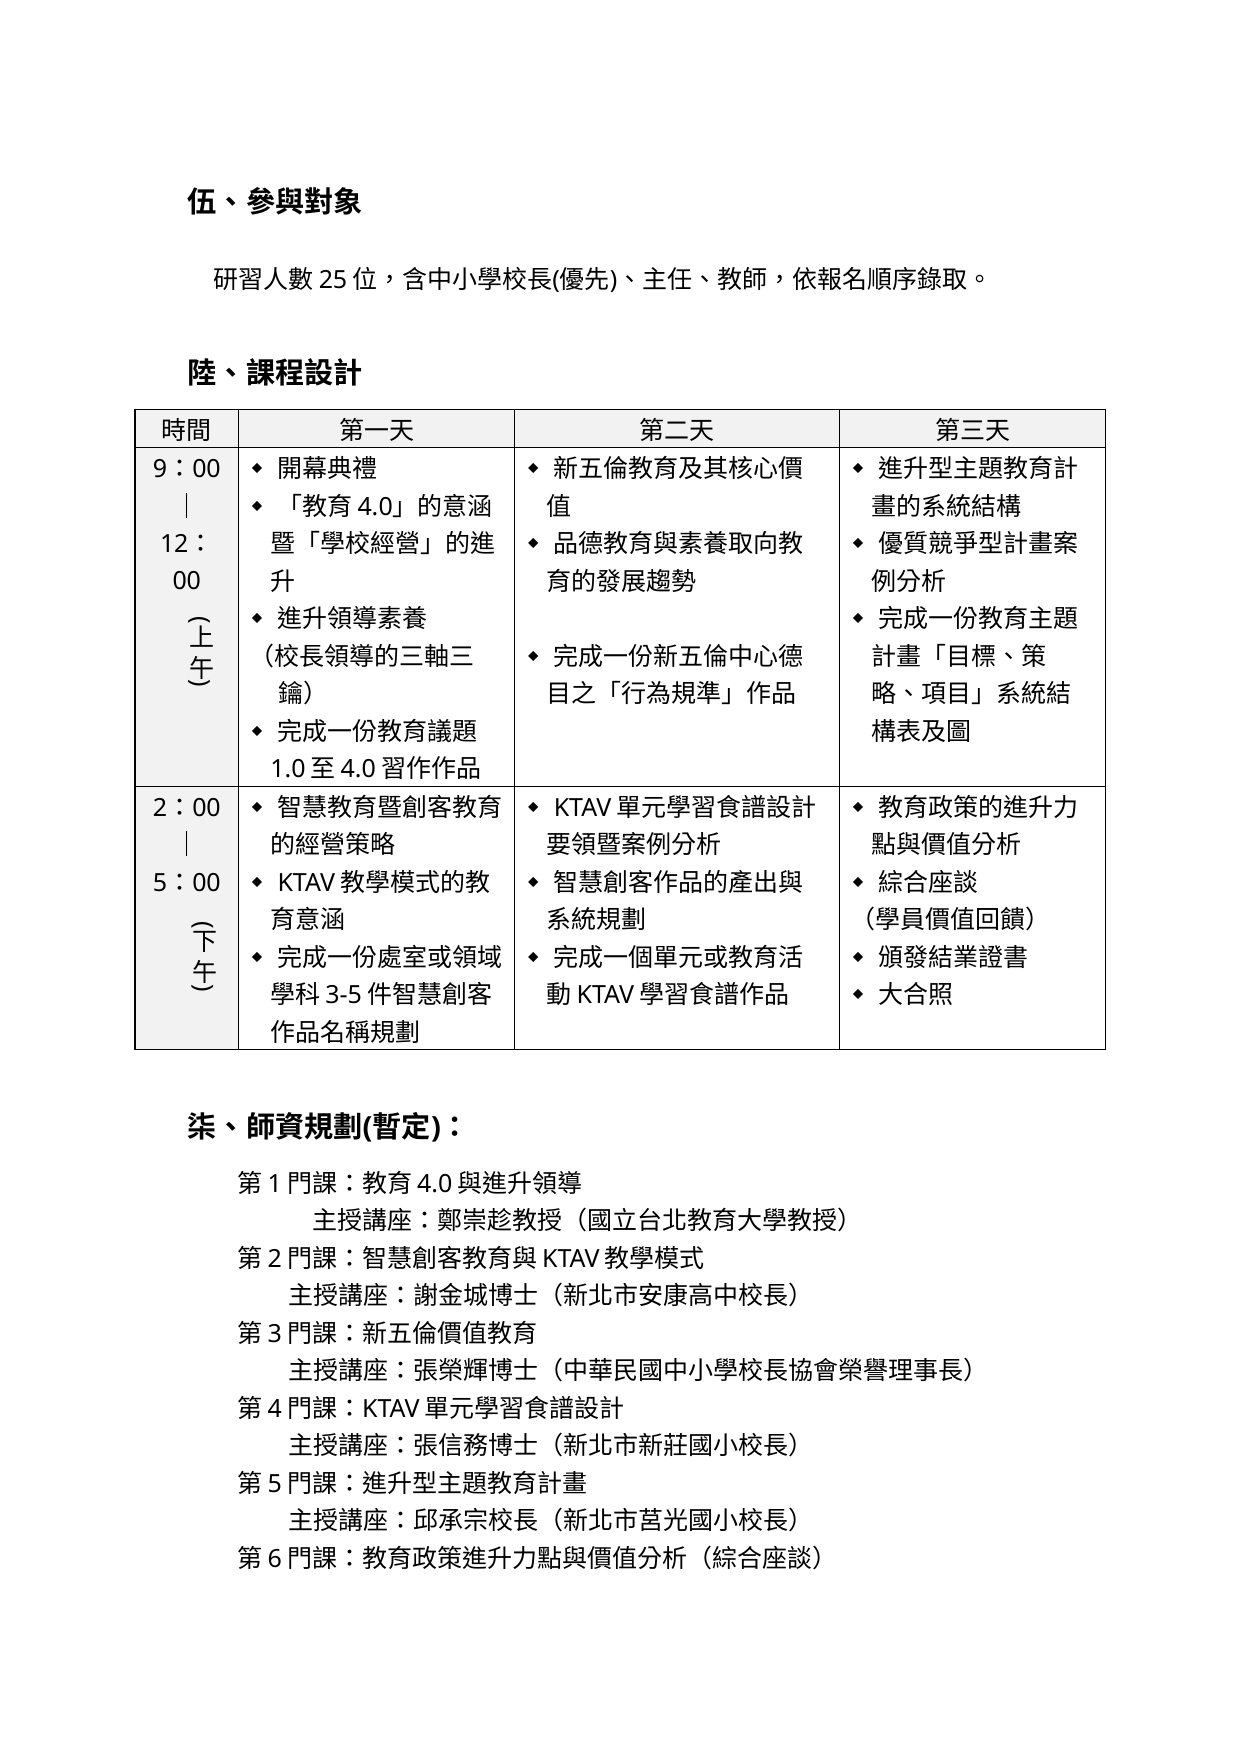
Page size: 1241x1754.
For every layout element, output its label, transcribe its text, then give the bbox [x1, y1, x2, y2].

text 第4門課：KTAV單元學習食譜設計 [237, 1388, 1053, 1425]
table_cell 智慧教育暨創客教育的經營策略 KTAV教學模式的教育意涵 完成一份處室或領域學科3-5件智慧創客作品名稱規劃 [239, 787, 514, 1049]
table_cell 新五倫教育及其核心價值 品德教育與素養取向教育的發展趨勢 完成一份新五倫中心德目之「行為規準」作品 [515, 448, 839, 786]
table_cell 進升型主題教育計畫的系統結構 優質競爭型計畫案例分析 完成一份教育主題計畫「目標、策略、項目」系統結構表及圖 [840, 448, 1105, 786]
text 第2門課：智慧創客教育與KTAV教學模式 [237, 1238, 1053, 1275]
text 主授講座：謝金城博士（新北市安康高中校長） [262, 1275, 1053, 1313]
text 陸、課程設計 [187, 333, 1053, 408]
text 第5門課：進升型主題教育計畫 [237, 1463, 1053, 1500]
text 主授講座：張信務博士（新北市新莊國小校長） [262, 1425, 1053, 1463]
text 主授講座：張榮輝博士（中華民國中小學校長協會榮譽理事長） [262, 1350, 1053, 1388]
text 伍、參與對象 [187, 162, 1053, 237]
text 主授講座：鄭崇趁教授（國立台北教育大學教授） [312, 1200, 1053, 1238]
table_header 第二天 [515, 410, 839, 447]
table_cell 教育政策的進升力點與價值分析 綜合座談 （學員價值回饋） 頒發結業證書 大合照 [840, 787, 1105, 1049]
table_cell 9：00 ｜ 12：00 [136, 448, 238, 786]
text 主授講座：邱承宗校長（新北市莒光國小校長） [262, 1500, 1053, 1538]
table_cell 開幕典禮 「教育4.0」的意涵暨「學校經營」的進升 進升領導素養 （校長領導的三軸三鑰） 完成一份教育議題1.0至4.0習作作品 [239, 448, 514, 786]
text 第6門課：教育政策進升力點與價值分析（綜合座談） [237, 1538, 1053, 1575]
table_header 第三天 [840, 410, 1105, 447]
table_cell KTAV單元學習食譜設計要領暨案例分析 智慧創客作品的產出與系統規劃 完成一個單元或教育活動KTAV學習食譜作品 [515, 787, 839, 1049]
table_header 第一天 [239, 410, 514, 447]
table_cell 2：00 ｜ 5：00 [136, 787, 238, 1049]
table_header 時間 [136, 410, 238, 447]
text 第1門課：教育4.0與進升領導 [237, 1163, 1053, 1200]
text 研習人數25位，含中小學校長(優先)、主任、教師，依報名順序錄取。 [187, 258, 1053, 296]
text 柒、師資規劃(暫定)： [187, 1088, 1053, 1163]
text 第3門課：新五倫價值教育 [237, 1313, 1053, 1350]
